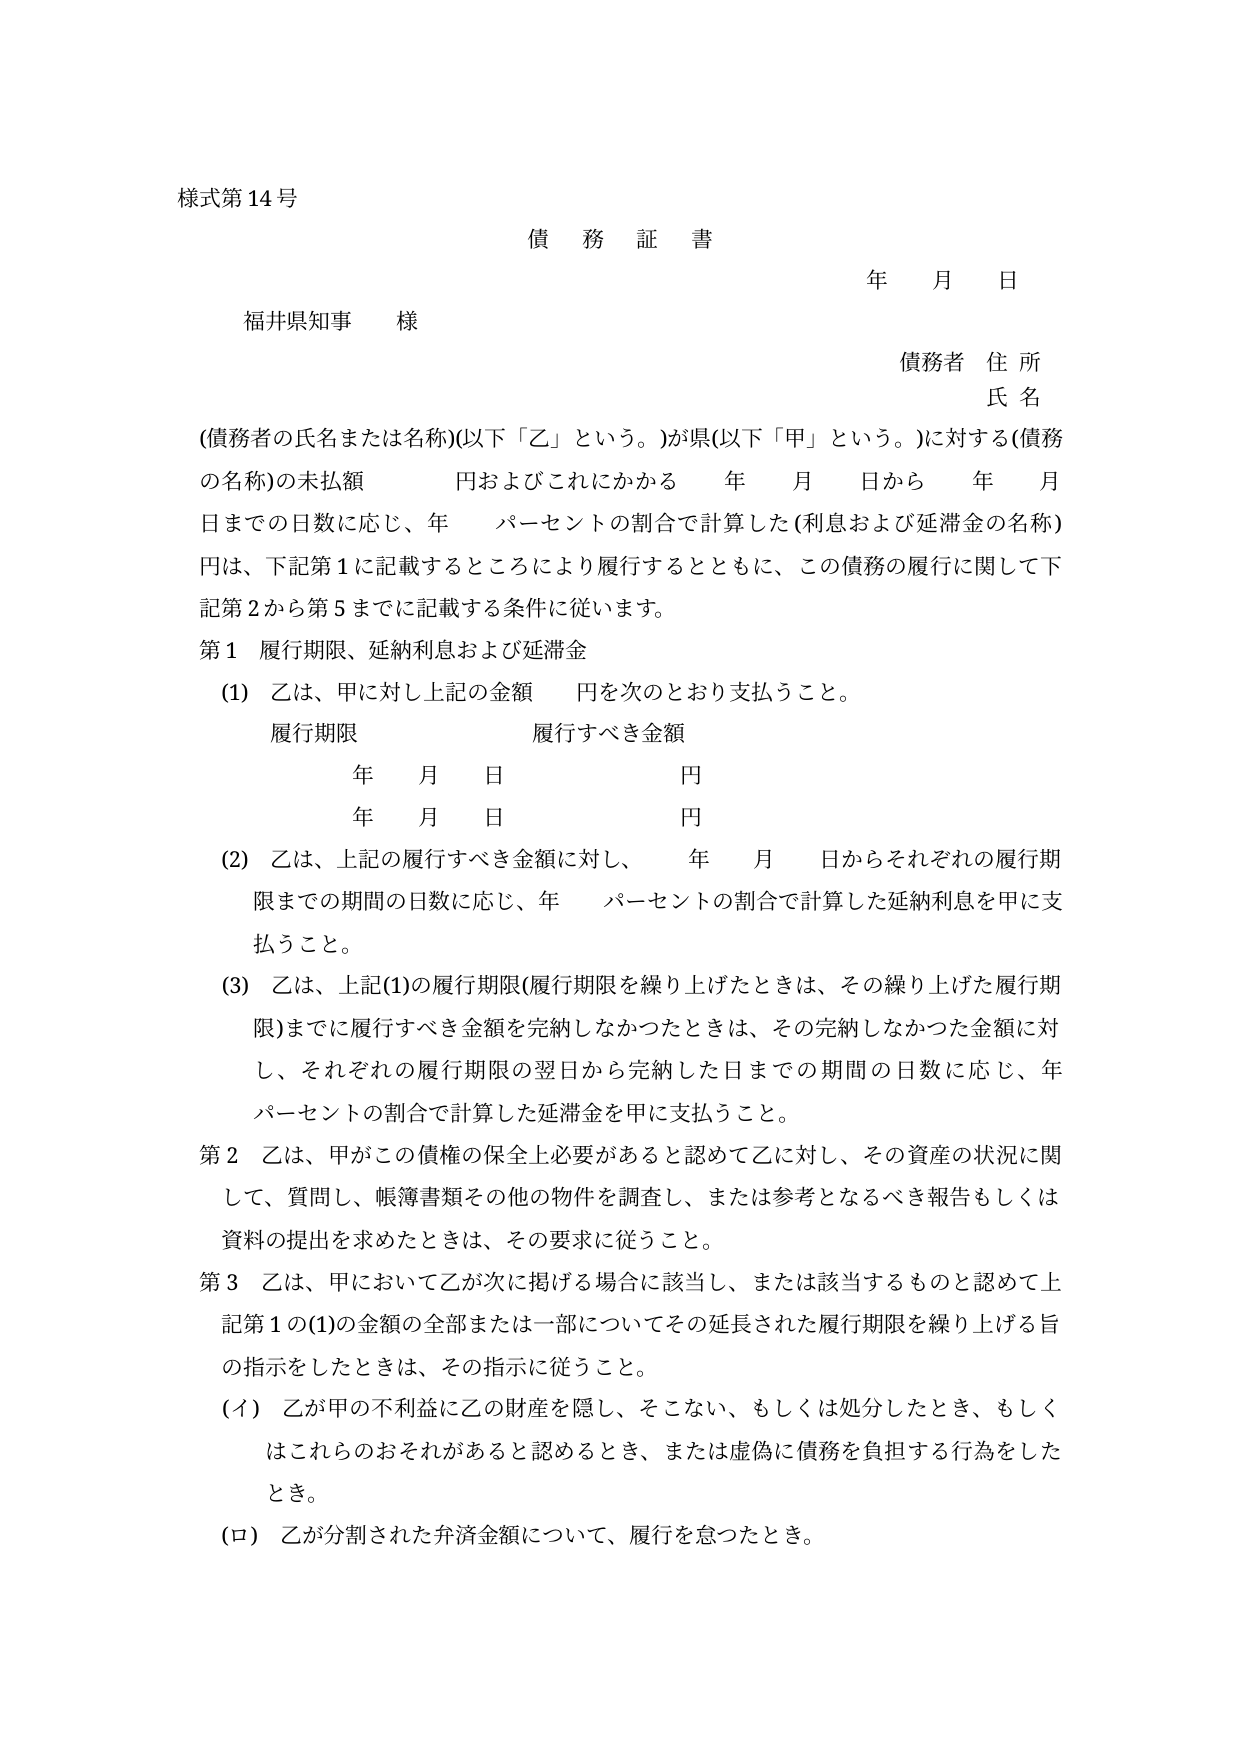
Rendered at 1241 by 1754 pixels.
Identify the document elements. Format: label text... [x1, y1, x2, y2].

text 債務者 住所 [177, 344, 1041, 378]
text 第1 履行期限、延納利息および延滞金 [177, 631, 1063, 666]
text 年 月 日 [177, 261, 1019, 296]
text 第3 乙は、甲において乙が次に掲げる場合に該当し、または該当するものと認めて上記第1の(1)の金額の全部または一部についてその延長された履行期限を繰り上げる旨の指示をしたときは、その指示に従うこと。 [177, 1263, 1063, 1383]
text (3) 乙は、上記(1)の履行期限(履行期限を繰り上げたときは、その繰り上げた履行期限)までに履行すべき金額を完納しなかつたときは、その完納しなかつた金額に対し、それぞれの履行期限の翌日から完納した日までの期間の日数に応じ、年 パーセントの割合で計算した延滞金を甲に支払うこと。 [177, 967, 1063, 1129]
text 氏名 [177, 378, 1041, 413]
text 福井県知事 様 [177, 302, 1063, 337]
text (2) 乙は、上記の履行すべき金額に対し、 年 月 日からそれぞれの履行期限までの期間の日数に応じ、年 パーセントの割合で計算した延納利息を甲に支払うこと。 [177, 840, 1063, 960]
text 第2 乙は、甲がこの債権の保全上必要があると認めて乙に対し、その資産の状況に関して、質問し、帳簿書類その他の物件を調査し、または参考となるべき報告もしくは資料の提出を求めたときは、その要求に従うこと。 [177, 1136, 1063, 1256]
text (1) 乙は、甲に対し上記の金額 円を次のとおり支払うこと。 [177, 673, 1063, 708]
text (ロ) 乙が分割された弁済金額について、履行を怠つたとき。 [177, 1517, 1063, 1552]
text 年 月 日 円 [177, 798, 1063, 833]
text 様式第14号 [177, 179, 1063, 214]
text 債務証書 [177, 220, 1063, 255]
text (イ) 乙が甲の不利益に乙の財産を隠し、そこない、もしくは処分したとき、もしくはこれらのおそれがあると認めるとき、または虚偽に債務を負担する行為をしたとき。 [177, 1390, 1063, 1510]
text (債務者の氏名または名称)(以下「乙」という。)が県(以下「甲」という。)に対する(債務の名称)の未払額 円およびこれにかかる 年 月 日から 年 月 日までの日数に応じ、年 パーセントの割合で計算した(利息および延滞金の名称) 円は、下記第1に記載するところにより履行するとともに、この債務の履行に関して下記第2から第5までに記載する条件に従います。 [177, 420, 1063, 624]
text 履行期限 履行すべき金額 [177, 715, 1063, 750]
text 年 月 日 円 [177, 757, 1063, 792]
